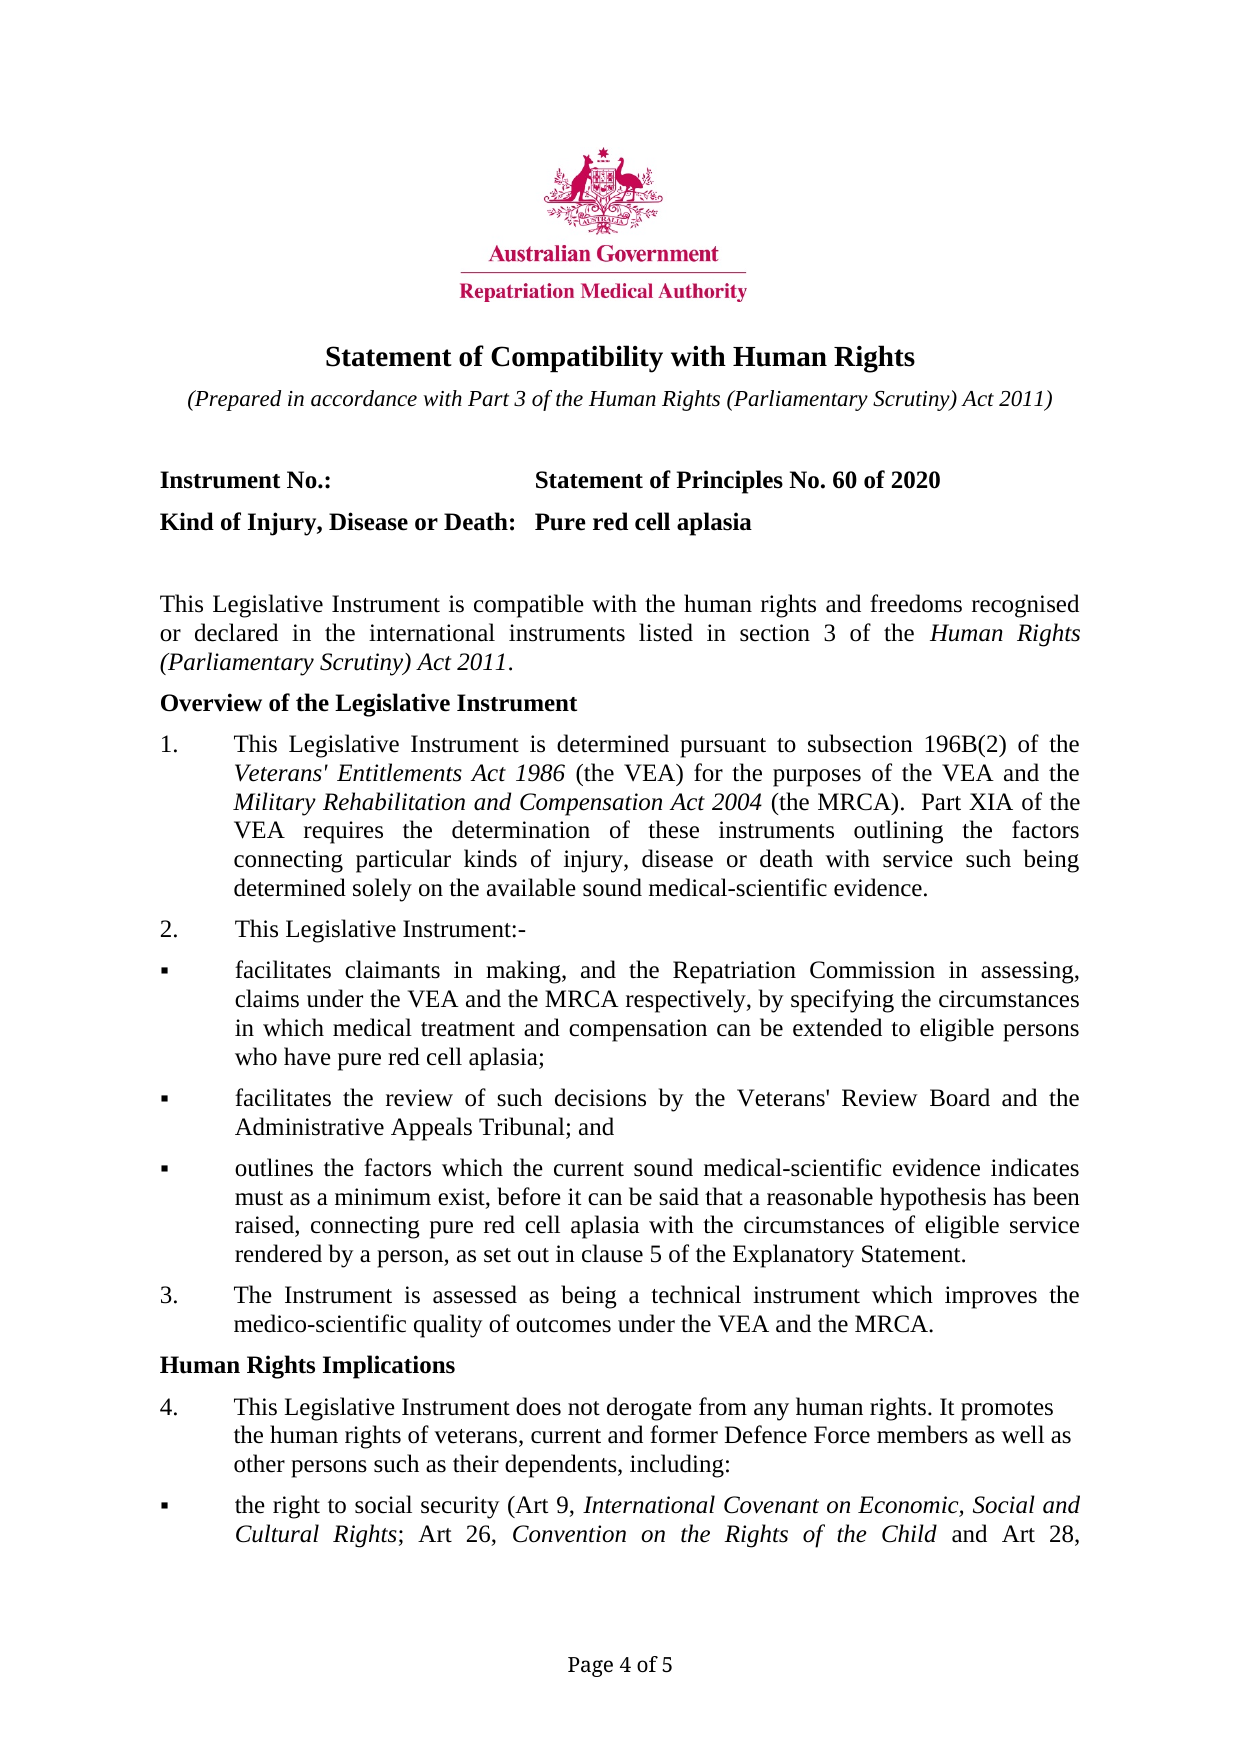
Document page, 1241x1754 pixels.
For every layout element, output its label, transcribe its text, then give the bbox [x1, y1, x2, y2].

text 4. This Legislative Instrument does not derogate from any human rights. It promotes the human rights of veterans, current and former Defence Force members as well as other persons such as their dependents, including: [159, 1392, 1081, 1478]
list facilitates claimants in making, and the Repatriation Commission in assessing, claims under the VEA and the MRCA respectively, by specifying the circumstances in which medical treatment and compensation can be extended to eligible persons who have pure red cell aplasia; [159, 956, 1081, 1071]
text Overview of the Legislative Instrument [159, 688, 1081, 717]
text Kind of Injury, Disease or Death: Pure red cell aplasia [159, 507, 1081, 536]
text 2. This Legislative Instrument:- [159, 914, 1081, 943]
list outlines the factors which the current sound medical-scientific evidence indicates must as a minimum exist, before it can be said that a reasonable hypothesis has been raised, connecting pure red cell aplasia with the circumstances of eligible service rendered by a person, as set out in clause 5 of the Explanatory Statement. [159, 1153, 1081, 1268]
text 1. This Legislative Instrument is determined pursuant to subsection 196B(2) of the Veterans' Entitlements Act 1986 (the VEA) for the purposes of the VEA and the Military Rehabilitation and Compensation Act 2004 (the MRCA). Part XIA of the VEA requires the determination of these instruments outlining the factors connecting particular kinds of injury, disease or death with service such being determined solely on the available sound medical-scientific evidence. [159, 729, 1081, 902]
text Instrument No.: Statement of Principles No. 60 of 2020 [159, 466, 1081, 494]
list facilitates the review of such decisions by the Veterans' Review Board and the Administrative Appeals Tribunal; and [159, 1083, 1081, 1141]
text 3. The Instrument is assessed as being a technical instrument which improves the medico-scientific quality of outcomes under the VEA and the MRCA. [159, 1281, 1081, 1338]
text Statement of Compatibility with Human Rights [159, 339, 1081, 373]
text This Legislative Instrument is compatible with the human rights and freedoms recognised or declared in the international instruments listed in section 3 of the Human Rights (Parliamentary Scrutiny) Act 2011. [159, 589, 1081, 676]
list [159, 1491, 1081, 1548]
text (Prepared in accordance with Part 3 of the Human Rights (Parliamentary Scrutiny) Act 2011) [159, 385, 1081, 412]
text Human Rights Implications [159, 1351, 1081, 1379]
picture [459, 147, 747, 302]
